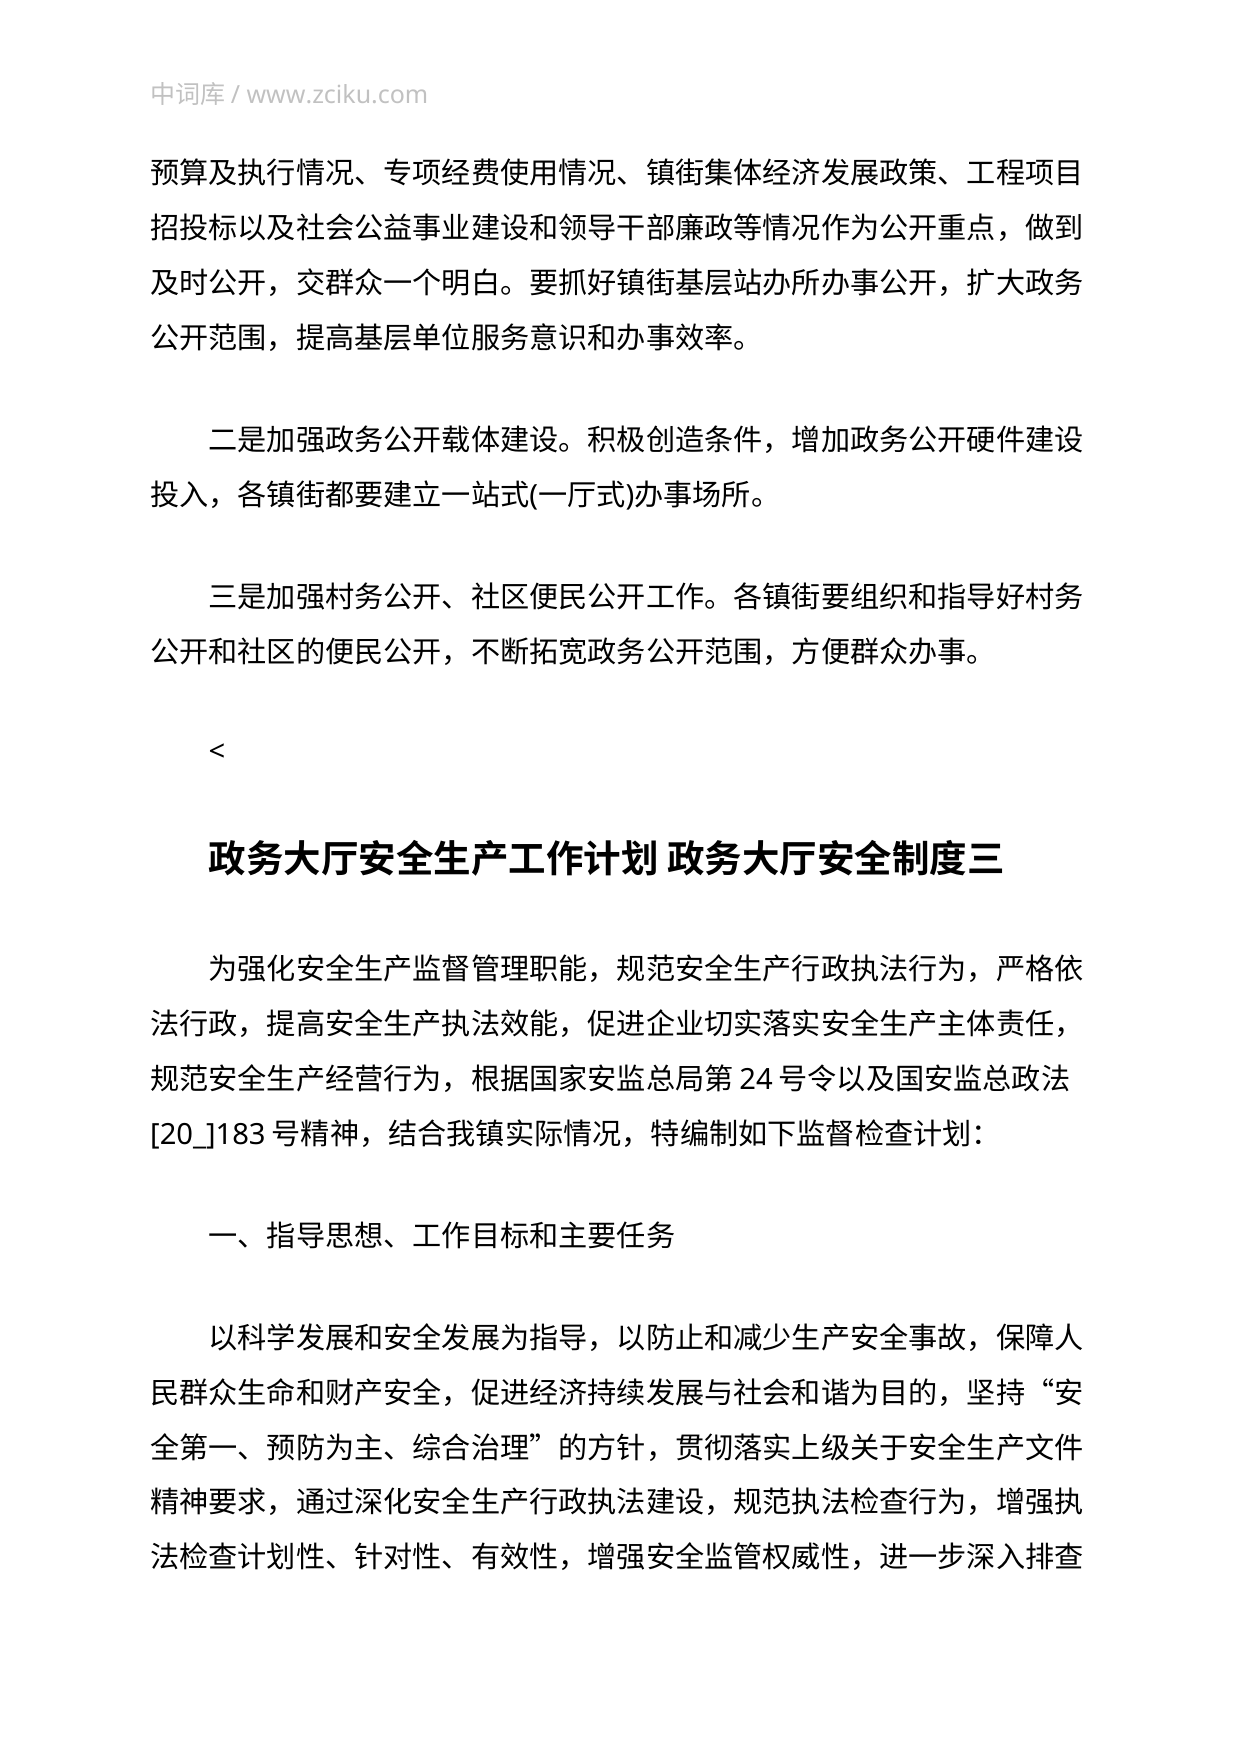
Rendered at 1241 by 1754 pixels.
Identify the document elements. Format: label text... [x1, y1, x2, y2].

text < [150, 730, 1090, 770]
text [150, 1314, 1090, 1576]
text 一、指导思想、工作目标和主要任务 [150, 1213, 1090, 1255]
text 为强化安全生产监督管理职能，规范安全生产行政执法行为，严格依法行政，提高安全生产执法效能，促进企业切实落实安全生产主体责任，规范安全生产经营行为，根据国家安监总局第24号令以及国安监总政法[20_]183号精神，结合我镇实际情况，特编制如下监督检查计划： [150, 946, 1090, 1153]
text 政务大厅安全生产工作计划 政务大厅安全制度三 [150, 828, 1090, 883]
text 二是加强政务公开载体建设。积极创造条件，增加政务公开硬件建设投入，各镇街都要建立一站式(一厅式)办事场所。 [150, 416, 1090, 514]
text 三是加强村务公开、社区便民公开工作。各镇街要组织和指导好村务公开和社区的便民公开，不断拓宽政务公开范围，方便群众办事。 [150, 573, 1090, 671]
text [150, 150, 1090, 357]
